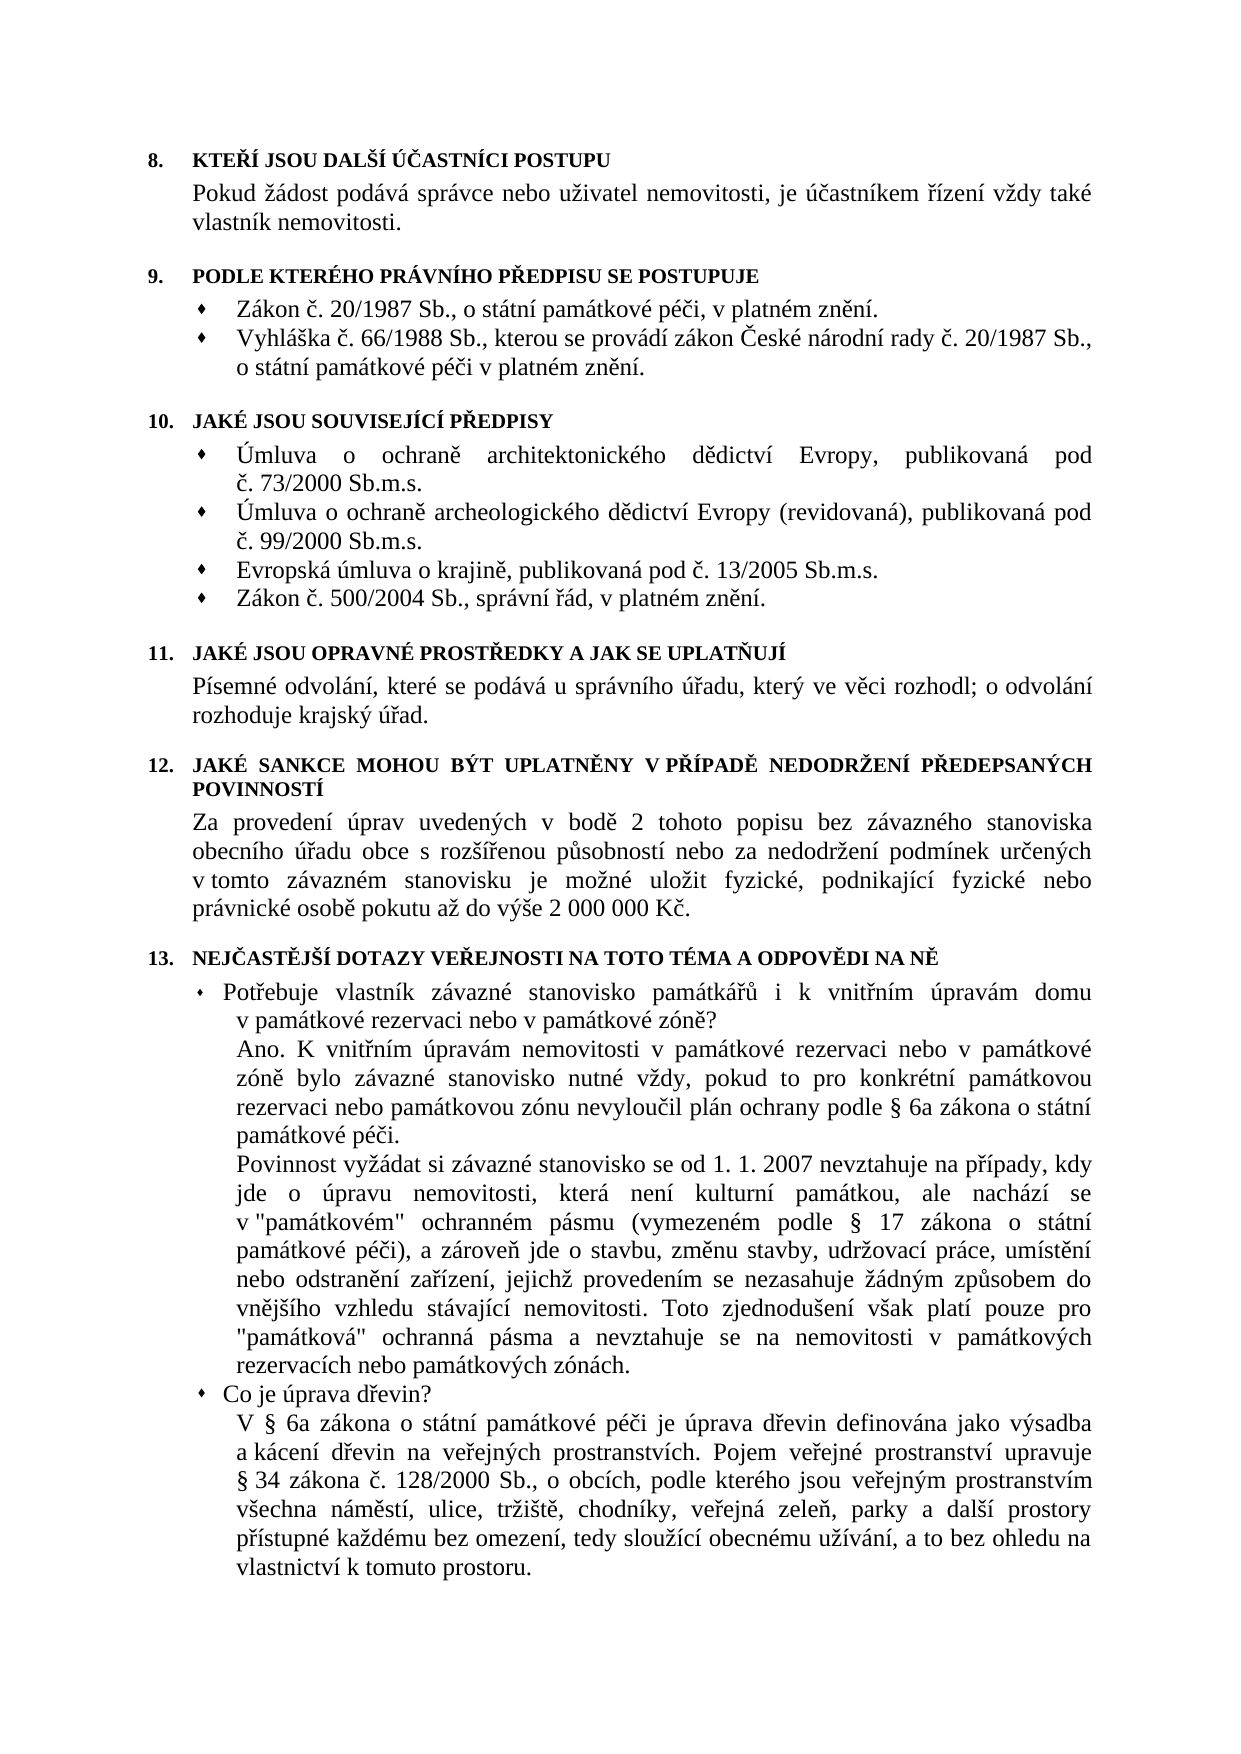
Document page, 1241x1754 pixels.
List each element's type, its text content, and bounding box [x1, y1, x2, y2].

list Evropská úmluva o krajině, publikovaná pod č. 13/2005 Sb.m.s. [192, 555, 1093, 583]
text Písemné odvolání, které se podává u správního úřadu, který ve věci rozhodl; o odvolání rozhoduje krajský úřad. [192, 671, 1093, 729]
text Ano. K vnitřním úpravám nemovitosti v památkové rezervaci nebo v památkové zóně bylo závazné stanovisko nutné vždy, pokud to pro konkrétní památkovou rezervaci nebo památkovou zónu nevyloučil plán ochrany podle § 6a zákona o státní památkové péči. [236, 1034, 1093, 1149]
text Za provedení úprav uvedených v bodě 2 tohoto popisu bez závazného stanoviska obecního úřadu obce s rozšířenou působností nebo za nedodržení podmínek určených v tomto závazném stanovisku je možné uložit fyzické, podnikající fyzické nebo právnické osobě pokutu až do výše 2 000 000 Kč. [192, 807, 1093, 922]
text Povinnost vyžádat si závazné stanovisko se od 1. 1. 2007 nevztahuje na případy, kdy jde o úpravu nemovitosti, která není kulturní památkou, ale nachází se v "památkovém" ochranném pásmu (vymezeném podle § 17 zákona o státní památkové péči), a zároveň jde o stavbu, změnu stavby, udržovací práce, umístění nebo odstranění zařízení, jejichž provedením se nezasahuje žádným způsobem do vnějšího vzhledu stávající nemovitosti. Toto zjednodušení však platí pouze pro "památková" ochranná pásma a nevztahuje se na nemovitosti v památkových rezervacích nebo památkových zónách. [236, 1149, 1093, 1379]
list JAKÉ SANKCE MOHOU BÝT UPLATNĚNY V PŘÍPADĚ NEDODRŽENÍ PŘEDEPSANÝCH POVINNOSTÍ [148, 753, 1093, 801]
list Zákon č. 20/1987 Sb., o státní památkové péči, v platném znění. [192, 294, 1093, 323]
list Úmluva o ochraně archeologického dědictví Evropy (revidovaná), publikovaná pod č. 99/2000 Sb.m.s. [192, 497, 1093, 555]
text V § 6a zákona o státní památkové péči je úprava dřevin definována jako výsadba a kácení dřevin na veřejných prostranstvích. Pojem veřejné prostranství upravuje § 34 zákona č. 128/2000 Sb., o obcích, podle kterého jsou veřejným prostranstvím všechna náměstí, ulice, tržiště, chodníky, veřejná zeleň, parky a další prostory přístupné každému bez omezení, tedy sloužící obecnému užívání, a to bez ohledu na vlastnictví k tomuto prostoru. [236, 1408, 1093, 1580]
list Úmluva o ochraně architektonického dědictví Evropy, publikovaná pod č. 73/2000 Sb.m.s. [192, 440, 1093, 497]
list Kteří jsou další účastníci postupu [148, 148, 1093, 172]
list JAKÉ JSOU SOUVISEJÍCÍ PŘEDPISY [148, 409, 1093, 433]
list Zákon č. 500/2004 Sb., správní řád, v platném znění. [192, 583, 1093, 612]
list Potřebuje vlastník závazné stanovisko památkářů i k vnitřním úpravám domu v památkové rezervaci nebo v památkové zóně? [192, 977, 1093, 1034]
list Jaké jsou opravné prostředky a jak se uplatňují [148, 641, 1093, 665]
list Vyhláška č. 66/1988 Sb., kterou se provádí zákon České národní rady č. 20/1987 Sb., o státní památkové péči v platném znění. [192, 323, 1093, 381]
text Pokud žádost podává správce nebo uživatel nemovitosti, je účastníkem řízení vždy také vlastník nemovitosti. [192, 178, 1093, 235]
list Podle kterého právního předpisu se postupuje [148, 264, 1093, 288]
list NEJČASTĚJŠÍ DOTAZY VEŘEJNOSTI NA TOTO TÉMA A ODPOVĚDI NA NĚ [148, 946, 1093, 970]
list Co je úprava dřevin? [192, 1379, 1093, 1408]
